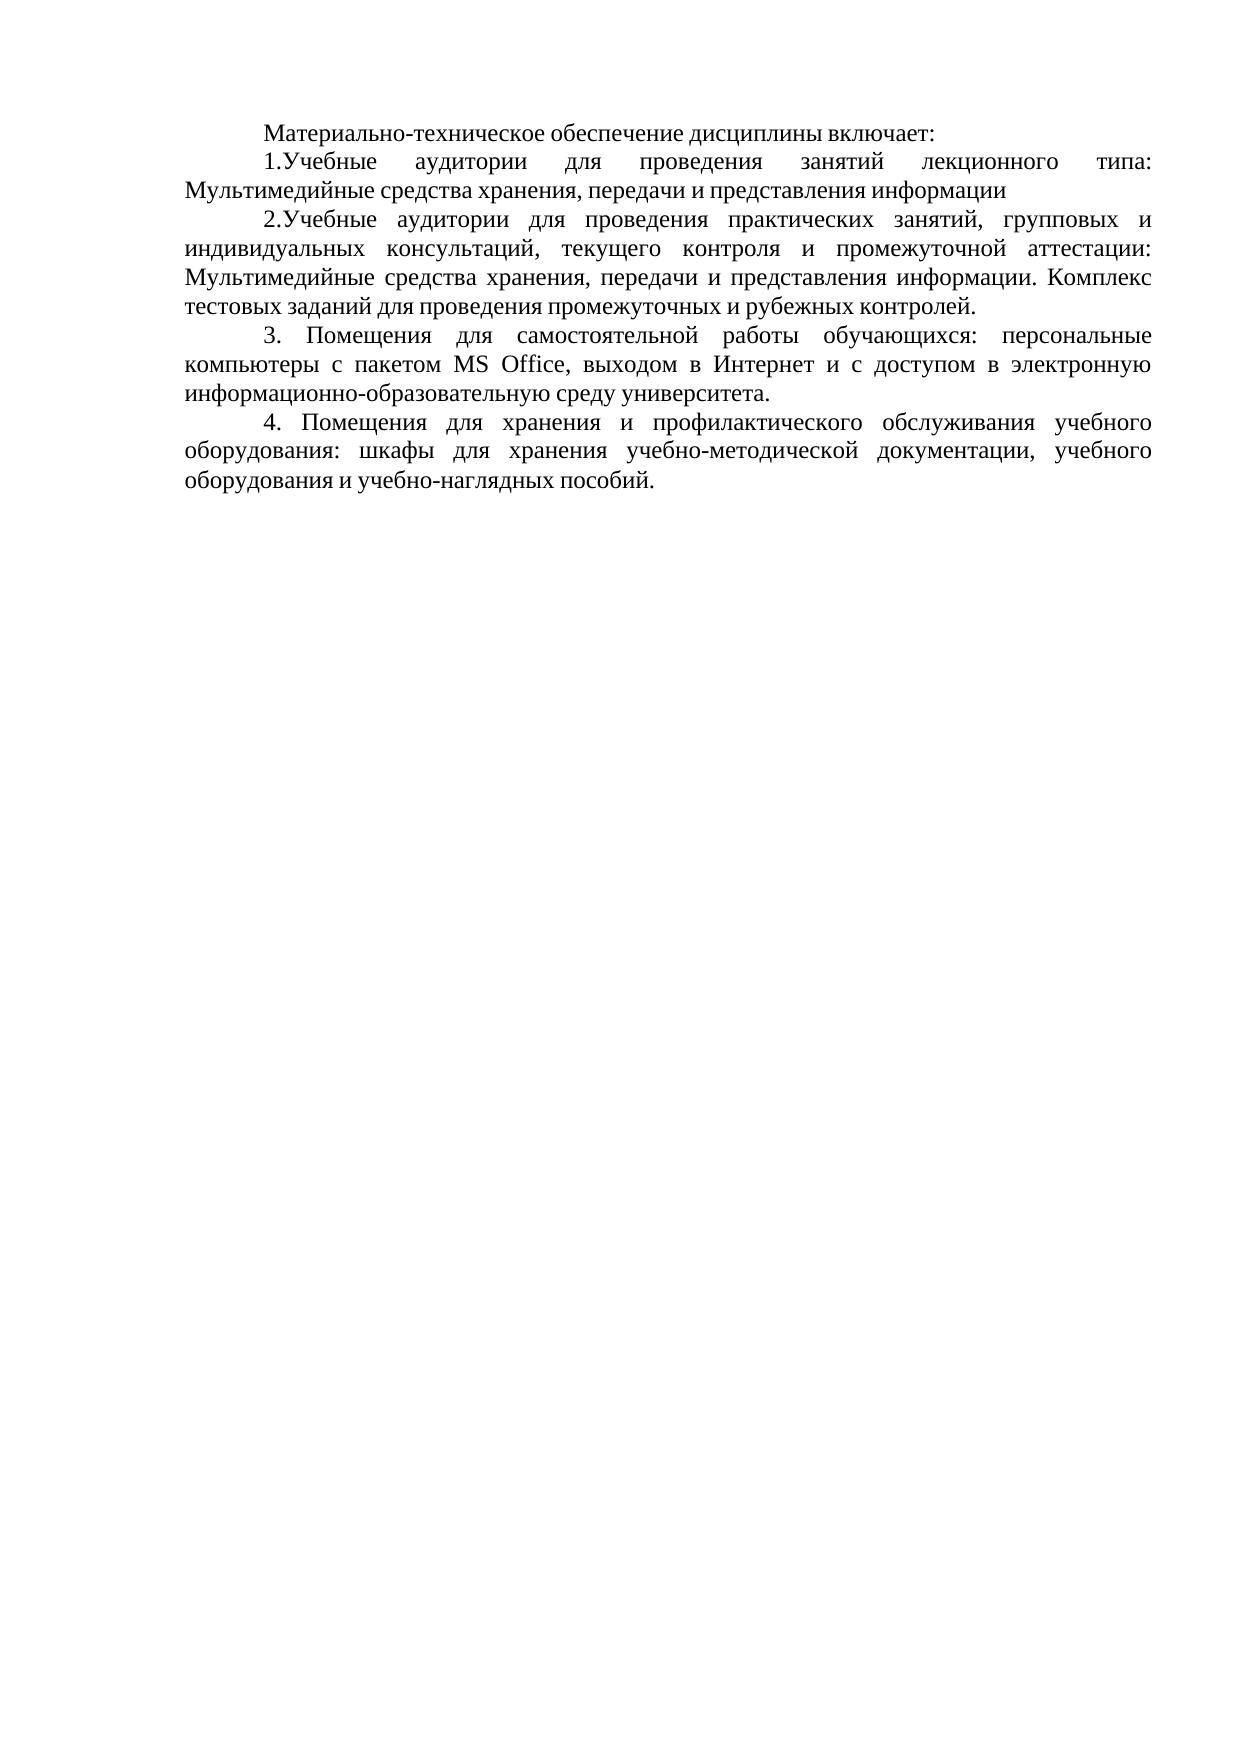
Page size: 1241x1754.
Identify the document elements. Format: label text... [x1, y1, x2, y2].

table_cell Материально-техническое обеспечение дисциплины включает: [181, 118, 1156, 146]
table_cell 1.Учебные аудитории для проведения занятий лекционного типа: Мультимедийные средства хранения, передачи и представления информации 2.Учебные аудитории для проведения практических занятий, групповых и индивидуальных консультаций, текущего контроля и промежуточной аттестации: Мультимедийные средства хранения, передачи и представления информации. Комплекс тестовых заданий для проведения промежуточных и рубежных контролей. 3. Помещения для самостоятельной работы обучающихся: персональные компьютеры с пакетом MS Office, выходом в Интернет и с доступом в электронную информационно-образовательную среду университета. 4. Помещения для хранения и профилактического обслуживания учебного оборудования: шкафы для хранения учебно-методической документации, учебного оборудования и учебно-наглядных пособий. [181, 146, 1156, 621]
